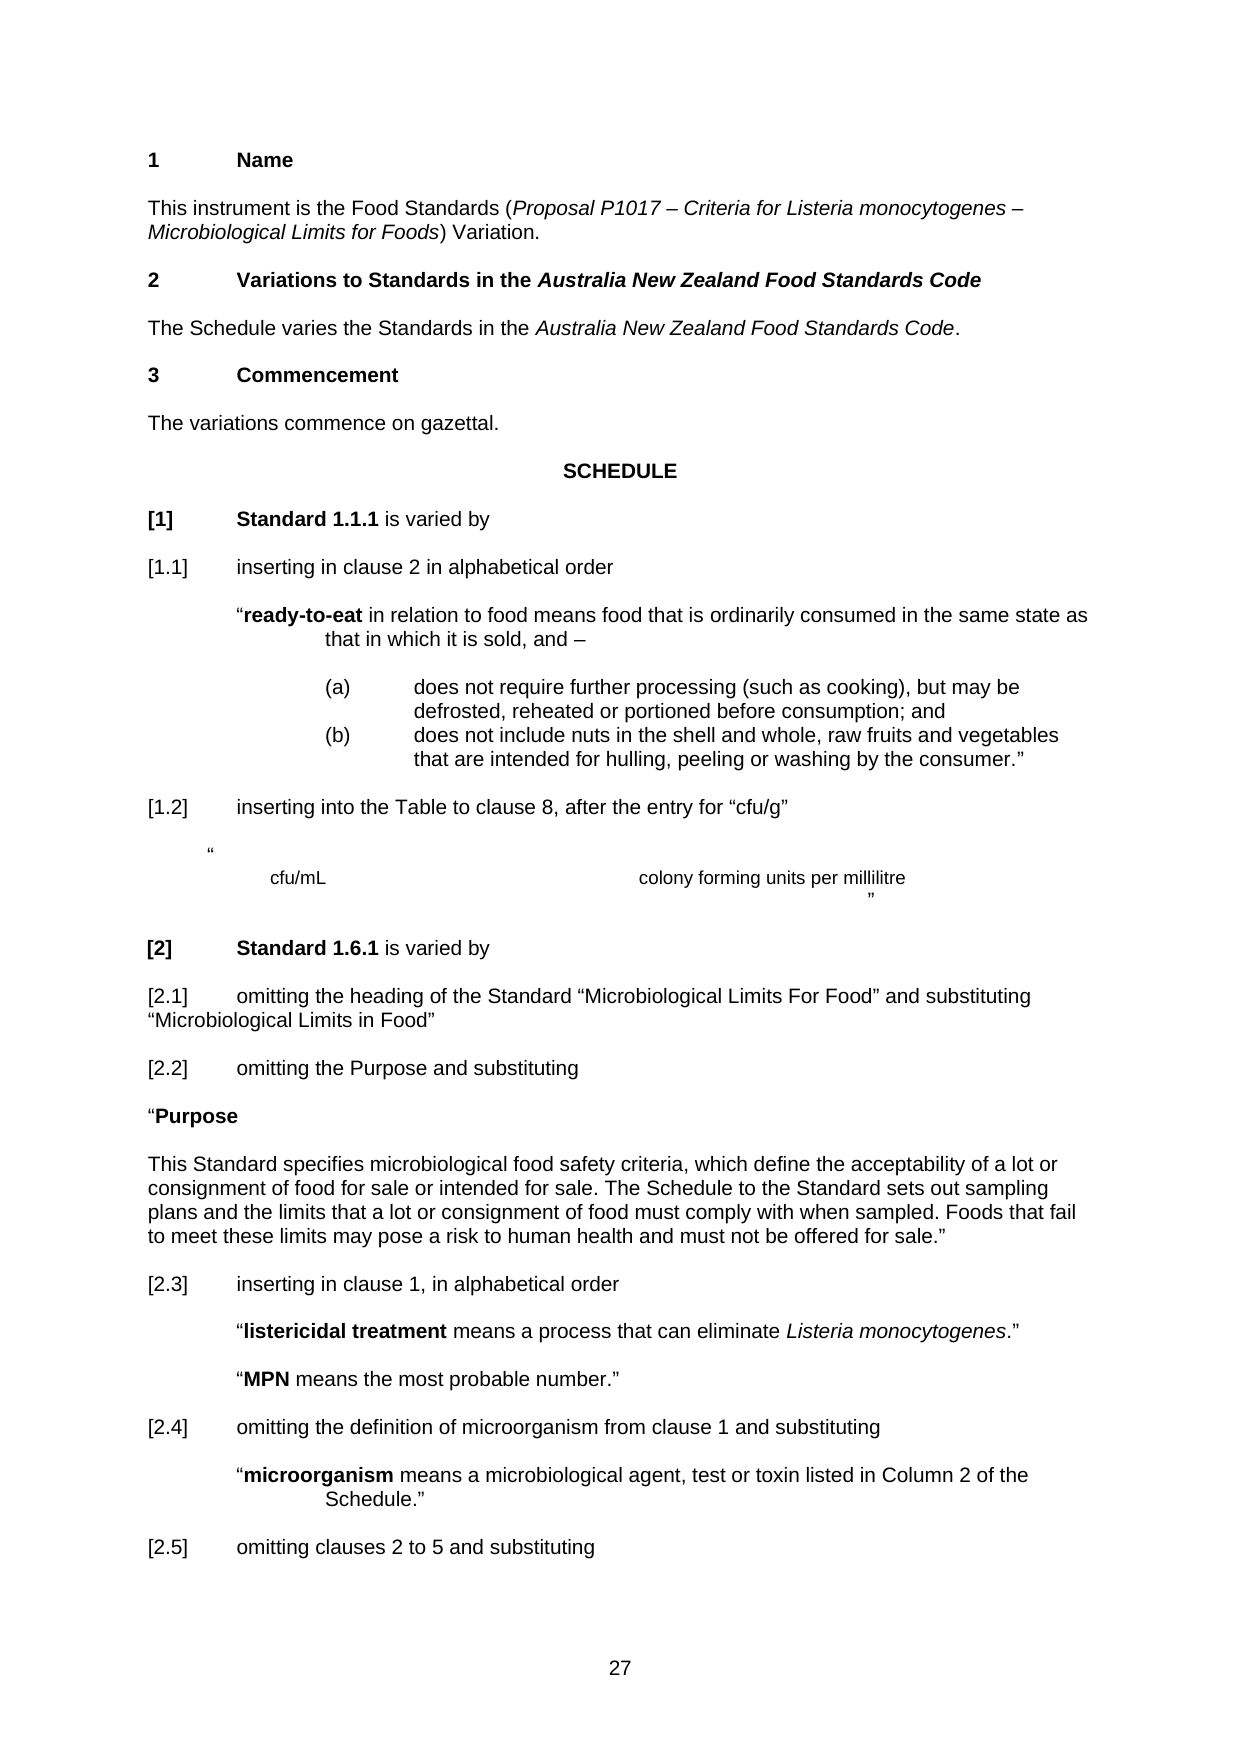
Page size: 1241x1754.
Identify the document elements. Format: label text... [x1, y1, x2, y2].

text (b) does not include nuts in the shell and whole, raw fruits and vegetables that are intended for hulling, peeling or washing by the consumer.” [325, 723, 1092, 771]
table_header cfu/mL [259, 866, 627, 888]
text [2.1] omitting the heading of the Standard “Microbiological Limits For Food” and substituting “Microbiological Limits in Food” [148, 984, 1092, 1032]
text “ready-to-eat in relation to food means food that is ordinarily consumed in the same state as that in which it is sold, and – [236, 603, 1092, 651]
text [1.1] inserting in clause 2 in alphabetical order [148, 555, 1092, 579]
text [2.2] omitting the Purpose and substituting [148, 1056, 1092, 1080]
subtitle 2 Variations to Standards in the Australia New Zealand Food Standards Code [148, 267, 1092, 291]
text ” [148, 888, 1092, 912]
text The Schedule varies the Standards in the Australia New Zealand Food Standards Code. [148, 315, 1092, 339]
subtitle 1 Name [148, 148, 1092, 172]
text [2] Standard 1.6.1 is varied by [147, 936, 1092, 960]
text [1.2] inserting into the Table to clause 8, after the entry for “cfu/g” [148, 794, 1092, 818]
text [1] Standard 1.1.1 is varied by [148, 507, 1092, 531]
text [2.5] omitting clauses 2 to 5 and substituting [148, 1535, 1092, 1559]
text “microorganism means a microbiological agent, test or toxin listed in Column 2 of the Schedule.” [236, 1463, 1092, 1511]
text “ [148, 842, 1092, 866]
text [2.3] inserting in clause 1, in alphabetical order [148, 1271, 1092, 1295]
text This Standard specifies microbiological food safety criteria, which define the acceptability of a lot or consignment of food for sale or intended for sale. The Schedule to the Standard sets out sampling plans and the limits that a lot or consignment of food must comply with when sampled. Foods that fail to meet these limits may pose a risk to human health and must not be offered for sale.” [148, 1152, 1092, 1247]
subtitle “Purpose [148, 1104, 1092, 1128]
text (a) does not require further processing (such as cooking), but may be defrosted, reheated or portioned before consumption; and [325, 675, 1092, 723]
text This instrument is the Food Standards (Proposal P1017 – Criteria for Listeria monocytogenes – Microbiological Limits for Foods) Variation. [148, 196, 1092, 243]
text [2.4] omitting the definition of microorganism from clause 1 and substituting [148, 1415, 1092, 1439]
text The variations commence on gazettal. [148, 411, 1092, 435]
text “listericidal treatment means a process that can eliminate Listeria monocytogenes.” [236, 1319, 1092, 1343]
table_header colony forming units per millilitre [628, 866, 982, 888]
subtitle SCHEDULE [148, 459, 1092, 483]
text “MPN means the most probable number.” [236, 1367, 1092, 1391]
subtitle 3 Commencement [148, 363, 1092, 387]
